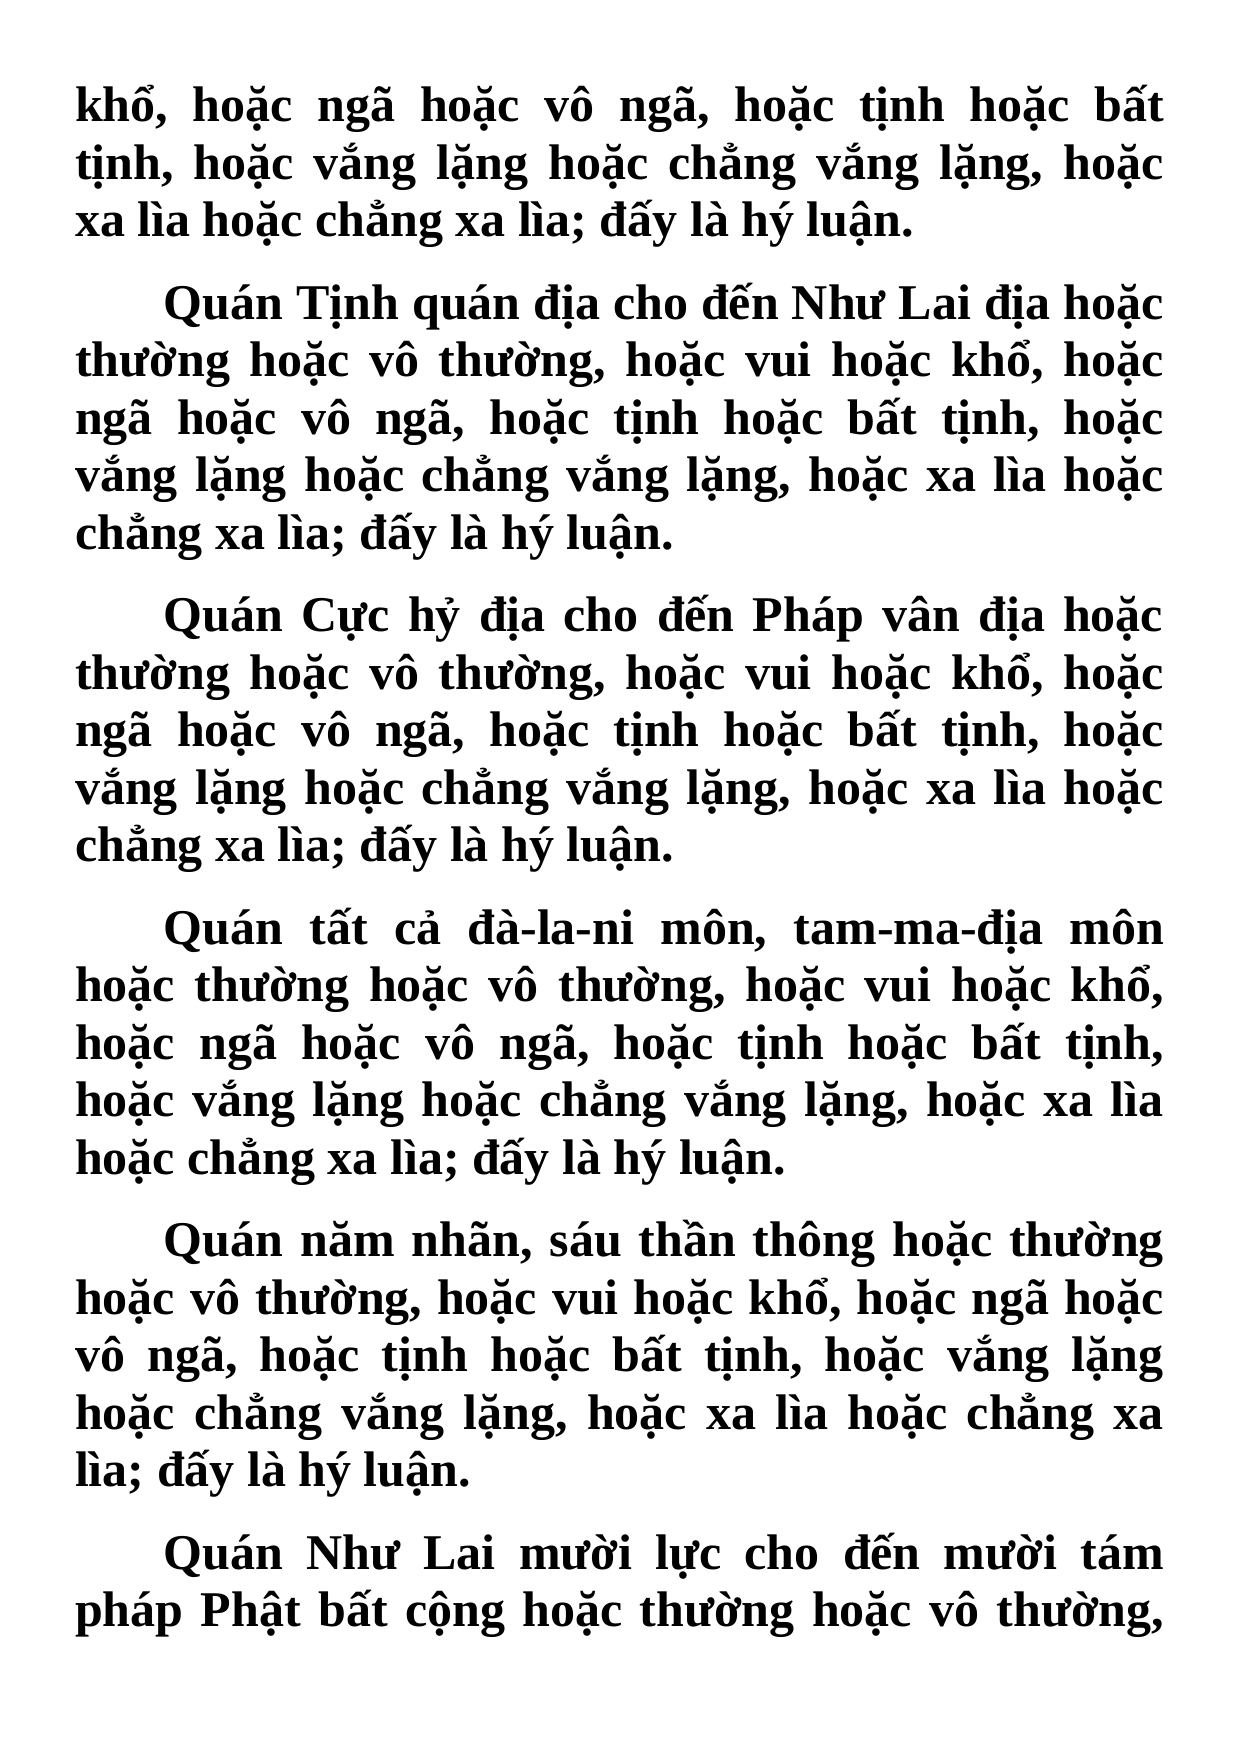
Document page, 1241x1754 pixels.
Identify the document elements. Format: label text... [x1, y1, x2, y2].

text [75, 75, 1165, 247]
text Quán tất cả đà-la-ni môn, tam-ma-địa môn hoặc thường hoặc vô thường, hoặc vui hoặc khổ, hoặc ngã hoặc vô ngã, hoặc tịnh hoặc bất tịnh, hoặc vắng lặng hoặc chẳng vắng lặng, hoặc xa lìa hoặc chẳng xa lìa; đấy là hý luận. [75, 897, 1165, 1185]
text Quán Tịnh quán địa cho đến Như Lai địa hoặc thường hoặc vô thường, hoặc vui hoặc khổ, hoặc ngã hoặc vô ngã, hoặc tịnh hoặc bất tịnh, hoặc vắng lặng hoặc chẳng vắng lặng, hoặc xa lìa hoặc chẳng xa lìa; đấy là hý luận. [75, 272, 1165, 560]
text Quán năm nhãn, sáu thần thông hoặc thường hoặc vô thường, hoặc vui hoặc khổ, hoặc ngã hoặc vô ngã, hoặc tịnh hoặc bất tịnh, hoặc vắng lặng hoặc chẳng vắng lặng, hoặc xa lìa hoặc chẳng xa lìa; đấy là hý luận. [75, 1210, 1165, 1497]
text Quán Cực hỷ địa cho đến Pháp vân địa hoặc thường hoặc vô thường, hoặc vui hoặc khổ, hoặc ngã hoặc vô ngã, hoặc tịnh hoặc bất tịnh, hoặc vắng lặng hoặc chẳng vắng lặng, hoặc xa lìa hoặc chẳng xa lìa; đấy là hý luận. [75, 585, 1165, 872]
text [75, 1522, 1165, 1637]
